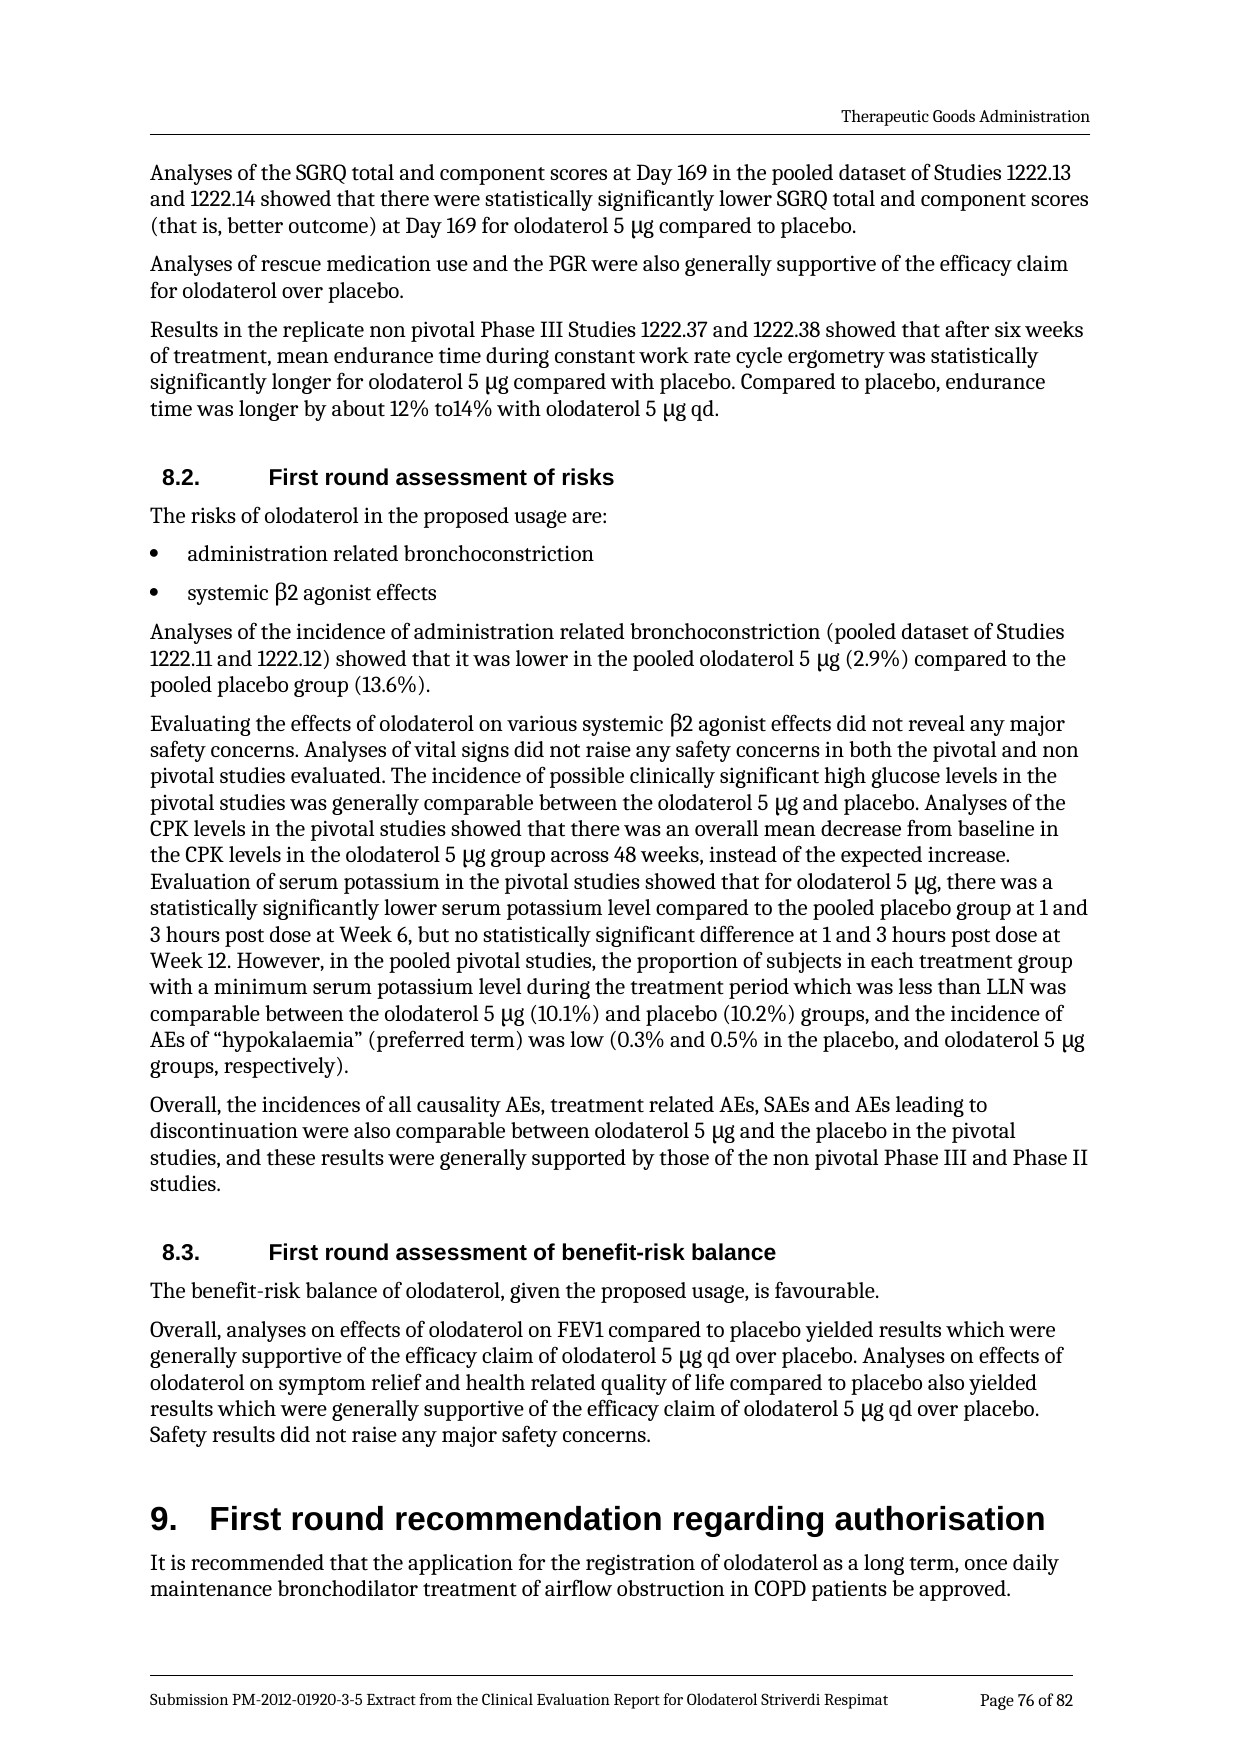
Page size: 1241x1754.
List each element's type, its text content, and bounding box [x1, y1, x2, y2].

text Overall, the incidences of all causality AEs, treatment related AEs, SAEs and AEs leading to discontinuation were also comparable between olodaterol 5 μg and the placebo in the pivotal studies, and these results were generally supported by those of the non pivotal Phase III and Phase II studies. [150, 1092, 1090, 1197]
list administration related bronchoconstriction [150, 541, 1090, 568]
text Analyses of the incidence of administration related bronchoconstriction (pooled dataset of Studies 1222.11 and 1222.12) showed that it was lower in the pooled olodaterol 5 μg (2.9%) compared to the pooled placebo group (13.6%). [150, 619, 1090, 698]
list systemic β2 agonist effects [150, 580, 1090, 606]
text The risks of olodaterol in the proposed usage are: [150, 502, 1090, 529]
text Analyses of rescue medication use and the PGR were also generally supportive of the efficacy claim for olodaterol over placebo. [150, 251, 1090, 304]
subtitle First round recommendation regarding authorisation [150, 1498, 1090, 1537]
text The benefit-risk balance of olodaterol, given the proposed usage, is favourable. [150, 1278, 1090, 1304]
text It is recommended that the application for the registration of olodaterol as a long term, once daily maintenance bronchodilator treatment of airflow obstruction in COPD patients be approved. [150, 1549, 1090, 1602]
text Evaluating the effects of olodaterol on various systemic β2 agonist effects did not reveal any major safety concerns. Analyses of vital signs did not raise any safety concerns in both the pivotal and non pivotal studies evaluated. The incidence of possible clinically significant high glucose levels in the pivotal studies was generally comparable between the olodaterol 5 μg and placebo. Analyses of the CPK levels in the pivotal studies showed that there was an overall mean decrease from baseline in the CPK levels in the olodaterol 5 μg group across 48 weeks, instead of the expected increase. Evaluation of serum potassium in the pivotal studies showed that for olodaterol 5 μg, there was a statistically significantly lower serum potassium level compared to the pooled placebo group at 1 and 3 hours post dose at Week 6, but no statistically significant difference at 1 and 3 hours post dose at Week 12. However, in the pooled pivotal studies, the proportion of subjects in each treatment group with a minimum serum potassium level during the treatment period which was less than LLN was comparable between the olodaterol 5 μg (10.1%) and placebo (10.2%) groups, and the incidence of AEs of “hypokalaemia” (preferred term) was low (0.3% and 0.5% in the placebo, and olodaterol 5 μg groups, respectively). [150, 711, 1090, 1079]
subtitle First round assessment of risks [162, 463, 1090, 490]
text Results in the replicate non pivotal Phase III Studies 1222.37 and 1222.38 showed that after six weeks of treatment, mean endurance time during constant work rate cycle ergometry was statistically significantly longer for olodaterol 5 μg compared with placebo. Compared to placebo, endurance time was longer by about 12% to14% with olodaterol 5 μg qd. [150, 316, 1090, 422]
text Analyses of the SGRQ total and component scores at Day 169 in the pooled dataset of Studies 1222.13 and 1222.14 showed that there were statistically significantly lower SGRQ total and component scores (that is, better outcome) at Day 169 for olodaterol 5 μg compared to placebo. [150, 160, 1090, 239]
text Overall, analyses on effects of olodaterol on FEV1 compared to placebo yielded results which were generally supportive of the efficacy claim of olodaterol 5 μg qd over placebo. Analyses on effects of olodaterol on symptom relief and health related quality of life compared to placebo also yielded results which were generally supportive of the efficacy claim of olodaterol 5 μg qd over placebo. Safety results did not raise any major safety concerns. [150, 1317, 1090, 1448]
subtitle First round assessment of benefit-risk balance [162, 1239, 1090, 1265]
